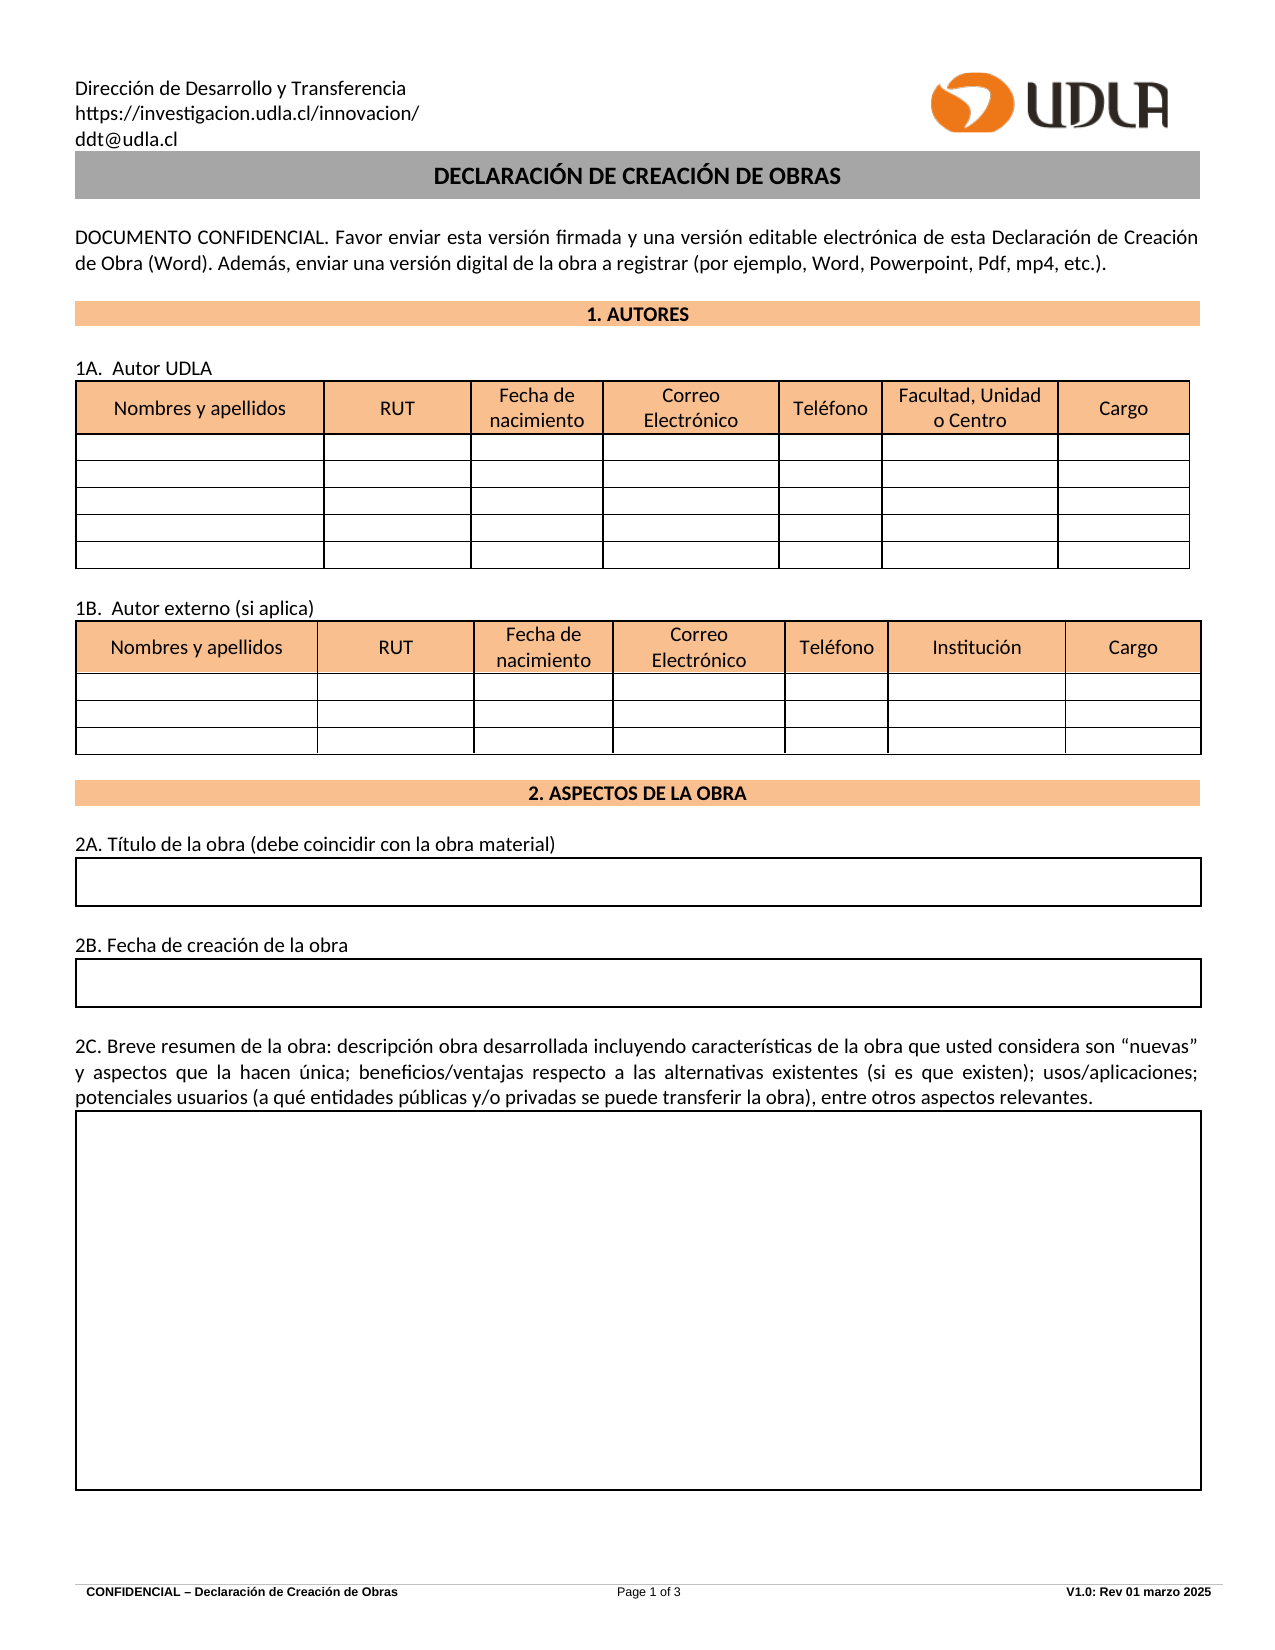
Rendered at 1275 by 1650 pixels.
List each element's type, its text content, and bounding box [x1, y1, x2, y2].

table_cell [475, 701, 612, 726]
table_header Cargo [1066, 622, 1200, 672]
table_cell [883, 488, 1057, 514]
table_cell [77, 435, 323, 460]
table_header Correo Electrónico [614, 622, 784, 672]
table_cell [604, 461, 778, 487]
table_cell [475, 728, 612, 753]
table_cell [780, 488, 881, 514]
table_header Institución [889, 622, 1065, 672]
table_cell [1059, 542, 1189, 568]
table_header RUT [318, 622, 473, 672]
table_cell [77, 542, 323, 568]
table_cell [325, 435, 470, 460]
table_cell [472, 542, 602, 568]
table_header Nombres y apellidos [77, 382, 323, 433]
table_cell [325, 461, 470, 487]
table_header Fecha de nacimiento [472, 382, 602, 433]
table_cell [318, 701, 473, 726]
table_cell [604, 515, 778, 541]
table_header Cargo [1059, 382, 1189, 433]
table_cell [318, 728, 473, 753]
table_cell [883, 435, 1057, 460]
picture [930, 72, 1167, 132]
table_cell [780, 435, 881, 460]
table_cell [475, 674, 612, 699]
table_cell [77, 728, 317, 753]
text 1. AUTORES [75, 301, 1200, 326]
text 2C. Breve resumen de la obra: descripción obra desarrollada incluyendo características de la obra que usted considera son “nuevas” y aspectos que la hacen única; beneficios/ventajas respecto a las alternativas existentes (si es que existen); usos/aplicaciones; potenciales usuarios (a qué entidades públicas y/o privadas se puede transferir la obra), entre otros aspectos relevantes. [75, 1034, 1200, 1110]
table_header [77, 1112, 1200, 1489]
table_header Nombres y apellidos [77, 622, 317, 672]
table_cell [318, 674, 473, 699]
table_header Teléfono [780, 382, 881, 433]
table_cell [786, 674, 887, 699]
table_header Facultad, Unidad o Centro [883, 382, 1057, 433]
text 2. ASPECTOS DE LA OBRA [75, 780, 1200, 806]
table_cell [1059, 435, 1189, 460]
text 2B. Fecha de creación de la obra [75, 932, 1200, 958]
table_cell [780, 461, 881, 487]
table_cell [472, 461, 602, 487]
text 1A. Autor UDLA [75, 355, 1200, 380]
table_cell [472, 488, 602, 514]
table_cell [614, 674, 784, 699]
table_header RUT [325, 382, 470, 433]
table_cell [325, 515, 470, 541]
table_cell [77, 701, 317, 726]
table_header Teléfono [786, 622, 887, 672]
table_header Correo Electrónico [604, 382, 778, 433]
table_cell [77, 461, 323, 487]
table_cell [889, 701, 1065, 726]
table_cell [883, 461, 1057, 487]
table_cell [77, 674, 317, 699]
table_cell [604, 542, 778, 568]
table_cell [1066, 728, 1200, 753]
table_cell [1059, 461, 1189, 487]
table_header DECLARACIÓN DE CREACIÓN DE OBRAS [75, 151, 1200, 199]
text 2A. Título de la obra (debe coincidir con la obra material) [75, 831, 1200, 857]
table_cell [604, 488, 778, 514]
table_cell [1059, 515, 1189, 541]
table_cell [1066, 701, 1200, 726]
table_cell [786, 728, 887, 753]
table_cell [889, 728, 1065, 753]
table_header Fecha de nacimiento [475, 622, 612, 672]
table_header [77, 960, 1200, 1006]
table_cell [780, 542, 881, 568]
table_cell [325, 488, 470, 514]
table_cell [472, 515, 602, 541]
table_cell [786, 701, 887, 726]
table_cell [1059, 488, 1189, 514]
table_cell [77, 515, 323, 541]
table_cell [883, 542, 1057, 568]
text 1B. Autor externo (si aplica) [75, 595, 1200, 620]
table_cell [780, 515, 881, 541]
table_header [77, 859, 1200, 905]
table_cell [325, 542, 470, 568]
table_cell [614, 701, 784, 726]
table_cell [77, 488, 323, 514]
table_cell [883, 515, 1057, 541]
table_cell [604, 435, 778, 460]
table_cell [1066, 674, 1200, 699]
text DOCUMENTO CONFIDENCIAL. Favor enviar esta versión firmada y una versión editable electrónica de esta Declaración de Creación de Obra (Word). Además, enviar una versión digital de la obra a registrar (por ejemplo, Word, Powerpoint, Pdf, mp4, etc.). [75, 224, 1200, 275]
table_cell [889, 674, 1065, 699]
table_cell [614, 728, 784, 753]
table_cell [472, 435, 602, 460]
